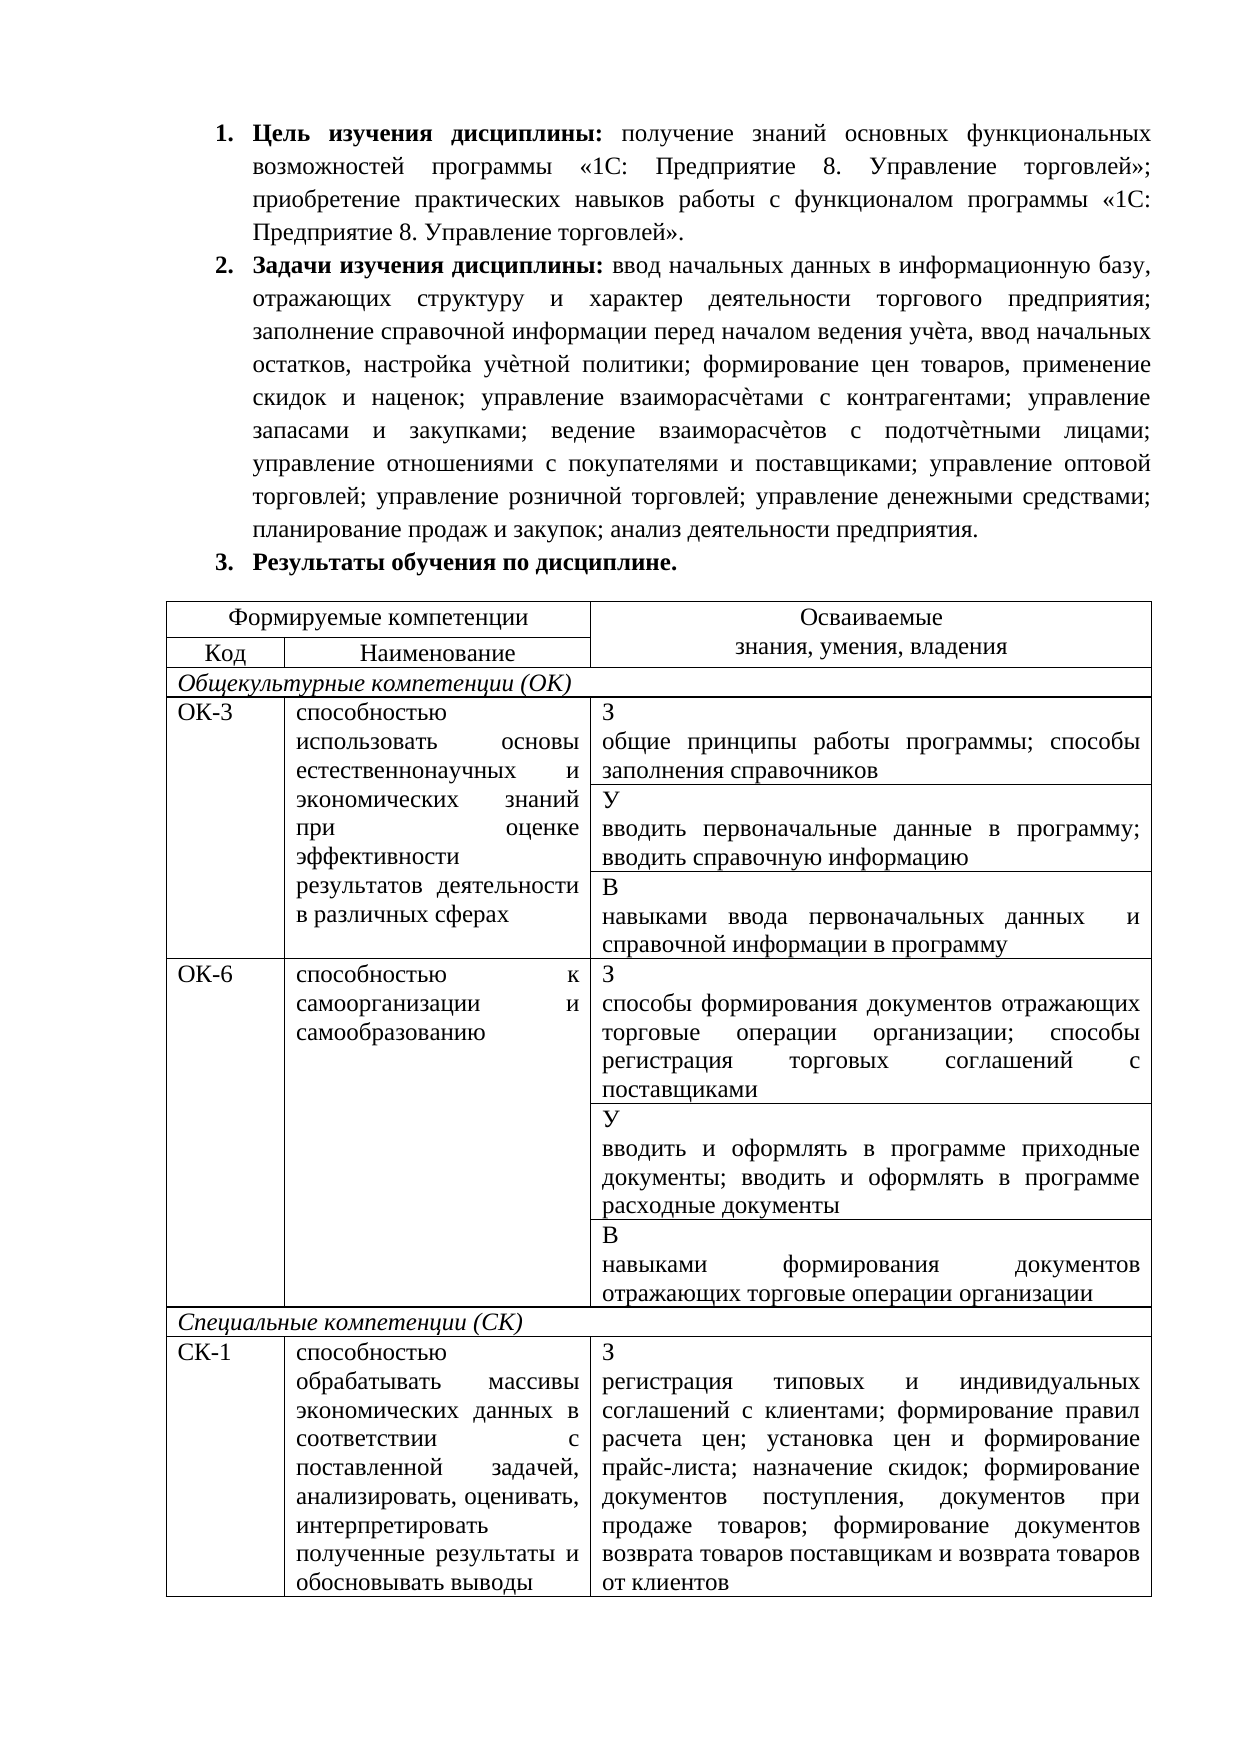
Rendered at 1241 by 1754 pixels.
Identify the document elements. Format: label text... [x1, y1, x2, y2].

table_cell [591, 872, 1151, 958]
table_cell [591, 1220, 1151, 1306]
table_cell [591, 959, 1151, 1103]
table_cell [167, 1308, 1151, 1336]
list Задачи изучения дисциплины: ввод начальных данных в информационную базу, отражающих структуру и характер деятельности торгового предприятия; заполнение справочной информации перед началом ведения учѐта, ввод начальных остатков, настройка учѐтной политики; формирование цен товаров, применение скидок и наценок; управление взаиморасчѐтами с контрагентами; управление запасами и закупками; ведение взаиморасчѐтов с подотчѐтными лицами; управление отношениями с покупателями и поставщиками; управление оптовой торговлей; управление розничной торговлей; управление денежными средствами; планирование продаж и закупок; анализ деятельности предприятия. [215, 250, 1152, 543]
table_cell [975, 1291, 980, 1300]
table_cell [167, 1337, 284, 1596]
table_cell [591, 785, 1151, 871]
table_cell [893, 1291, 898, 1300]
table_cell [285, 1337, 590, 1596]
list Цель изучения дисциплины: получение знаний основных функциональных возможностей программы «1С: Предприятие 8. Управление торговлей»; приобретение практических навыков работы с функционалом программы «1С: Предприятие 8. Управление торговлей». [215, 118, 1152, 246]
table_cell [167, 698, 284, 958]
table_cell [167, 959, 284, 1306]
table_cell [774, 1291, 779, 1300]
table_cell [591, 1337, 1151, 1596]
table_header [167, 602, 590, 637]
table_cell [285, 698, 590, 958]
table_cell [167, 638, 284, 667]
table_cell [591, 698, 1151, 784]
list Результаты обучения по дисциплине. [215, 547, 1152, 576]
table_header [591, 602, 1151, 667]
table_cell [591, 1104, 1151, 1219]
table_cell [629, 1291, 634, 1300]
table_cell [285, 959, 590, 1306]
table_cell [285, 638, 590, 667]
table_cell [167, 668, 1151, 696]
